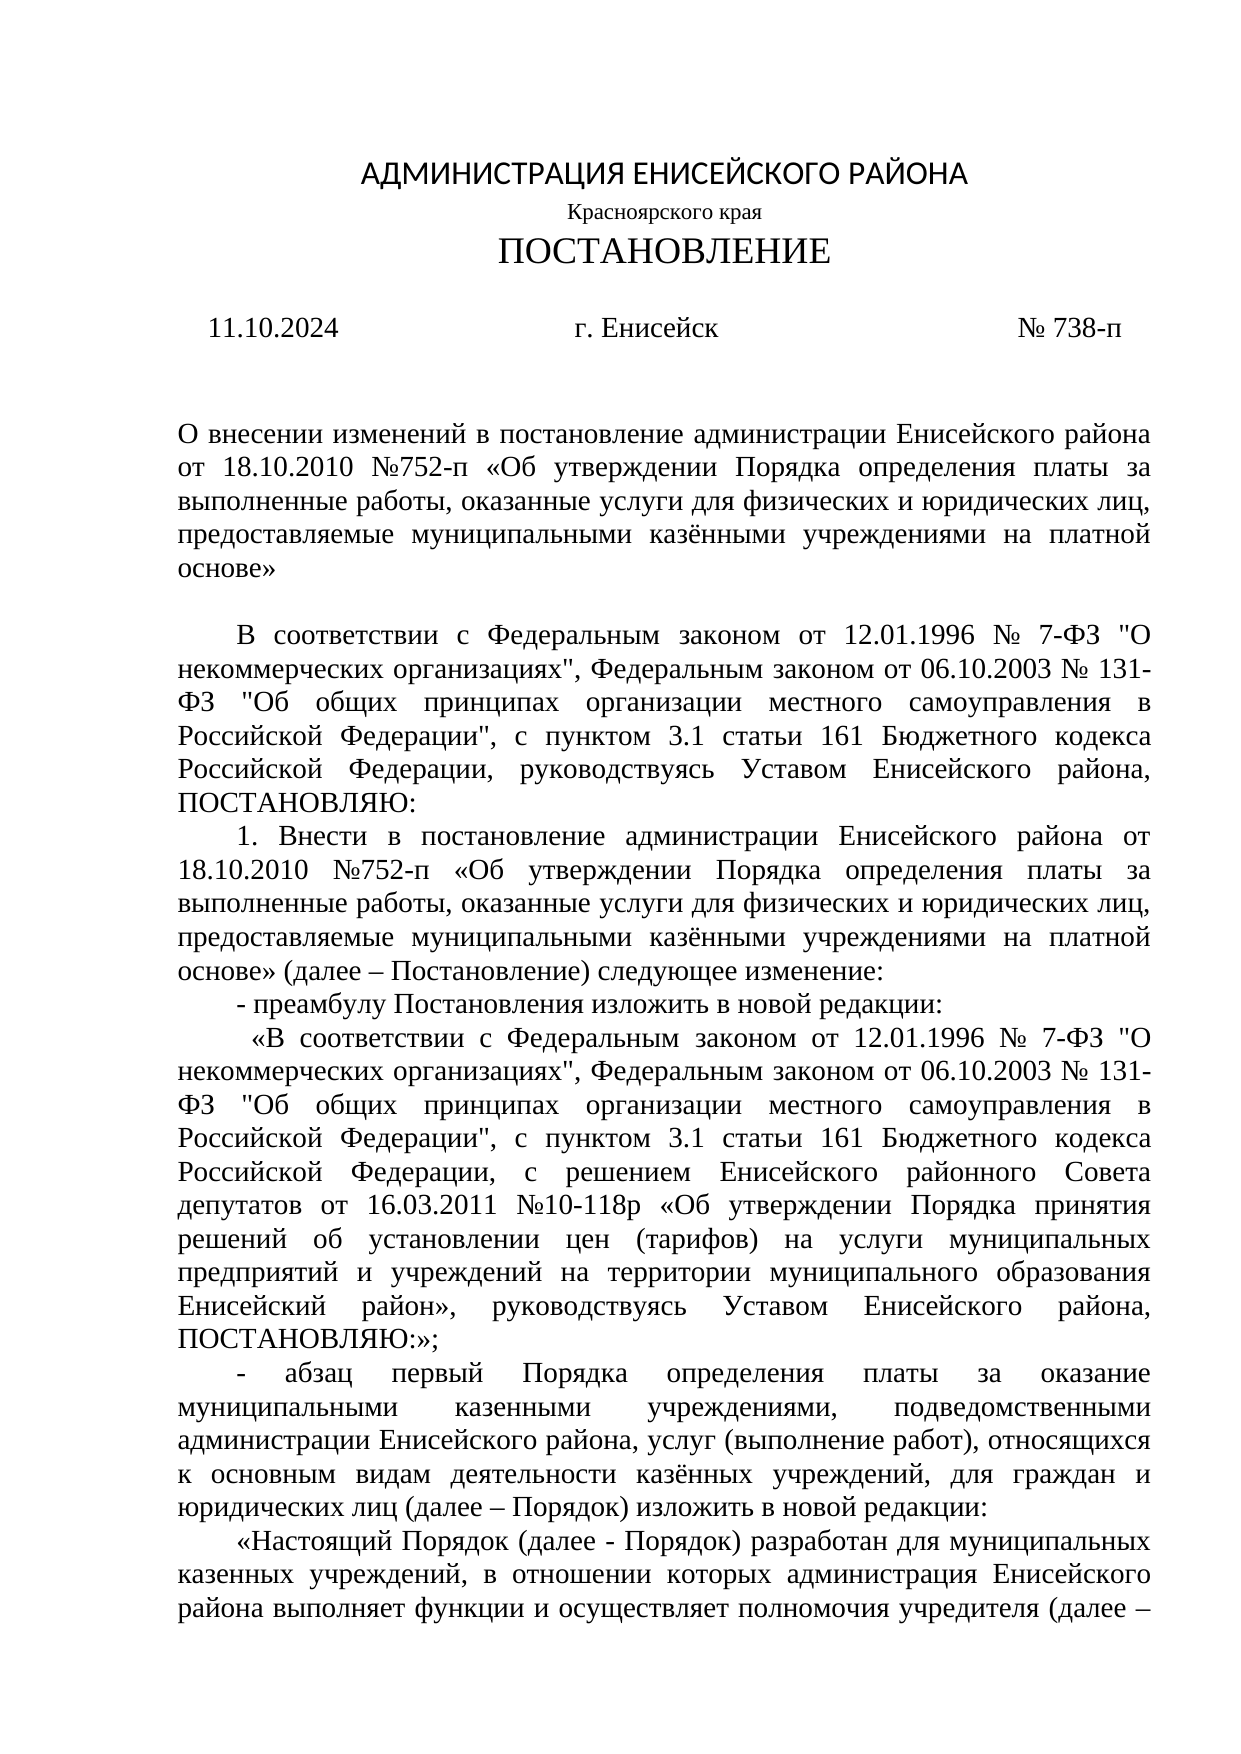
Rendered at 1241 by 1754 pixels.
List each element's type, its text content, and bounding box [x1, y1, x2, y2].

text АДМИНИСТРАЦИЯ ЕНИСЕЙСКОГО РАЙОНА [177, 152, 1152, 192]
text ПОСТАНОВЛЕНИЕ [177, 229, 1152, 272]
title О внесении изменений в постановление администрации Енисейского района от 18.10.2010 №752-п «Об утверждении Порядка определения платы за выполненные работы, оказанные услуги для физических и юридических лиц, предоставляемые муниципальными казёнными учреждениями на платной основе» [177, 416, 1152, 584]
title В соответствии с Федеральным законом от 12.01.1996 № 7-ФЗ "О некоммерческих организациях", Федеральным законом от 06.10.2003 № 131-ФЗ "Об общих принципах организации местного самоуправления в Российской Федерации", с пунктом 3.1 статьи 161 Бюджетного кодекса Российской Федерации, руководствуясь Уставом Енисейского района, ПОСТАНОВЛЯЮ: [177, 617, 1152, 818]
title - абзац первый Порядка определения платы за оказание муниципальными казенными учреждениями, подведомственными администрации Енисейского района, услуг (выполнение работ), относящихся к основным видам деятельности казённых учреждений, для граждан и юридических лиц (далее – Порядок) изложить в новой редакции: [177, 1355, 1152, 1523]
text 11.10.2024 г. Енисейск № 738-п [177, 310, 1152, 344]
text Красноярского края [177, 198, 1152, 225]
title 1. Внести в постановление администрации Енисейского района от 18.10.2010 №752-п «Об утверждении Порядка определения платы за выполненные работы, оказанные услуги для физических и юридических лиц, предоставляемые муниципальными казёнными учреждениями на платной основе» (далее – Постановление) следующее изменение: [177, 818, 1152, 986]
title - преамбулу Постановления изложить в новой редакции: [177, 986, 1152, 1020]
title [177, 1523, 1152, 1623]
title «В соответствии с Федеральным законом от 12.01.1996 № 7-ФЗ "О некоммерческих организациях", Федеральным законом от 06.10.2003 № 131-ФЗ "Об общих принципах организации местного самоуправления в Российской Федерации", с пунктом 3.1 статьи 161 Бюджетного кодекса Российской Федерации, с решением Енисейского районного Совета депутатов от 16.03.2011 №10-118р «Об утверждении Порядка принятия решений об установлении цен (тарифов) на услуги муниципальных предприятий и учреждений на территории муниципального образования Енисейский район», руководствуясь Уставом Енисейского района, ПОСТАНОВЛЯЮ:»; [177, 1020, 1152, 1355]
